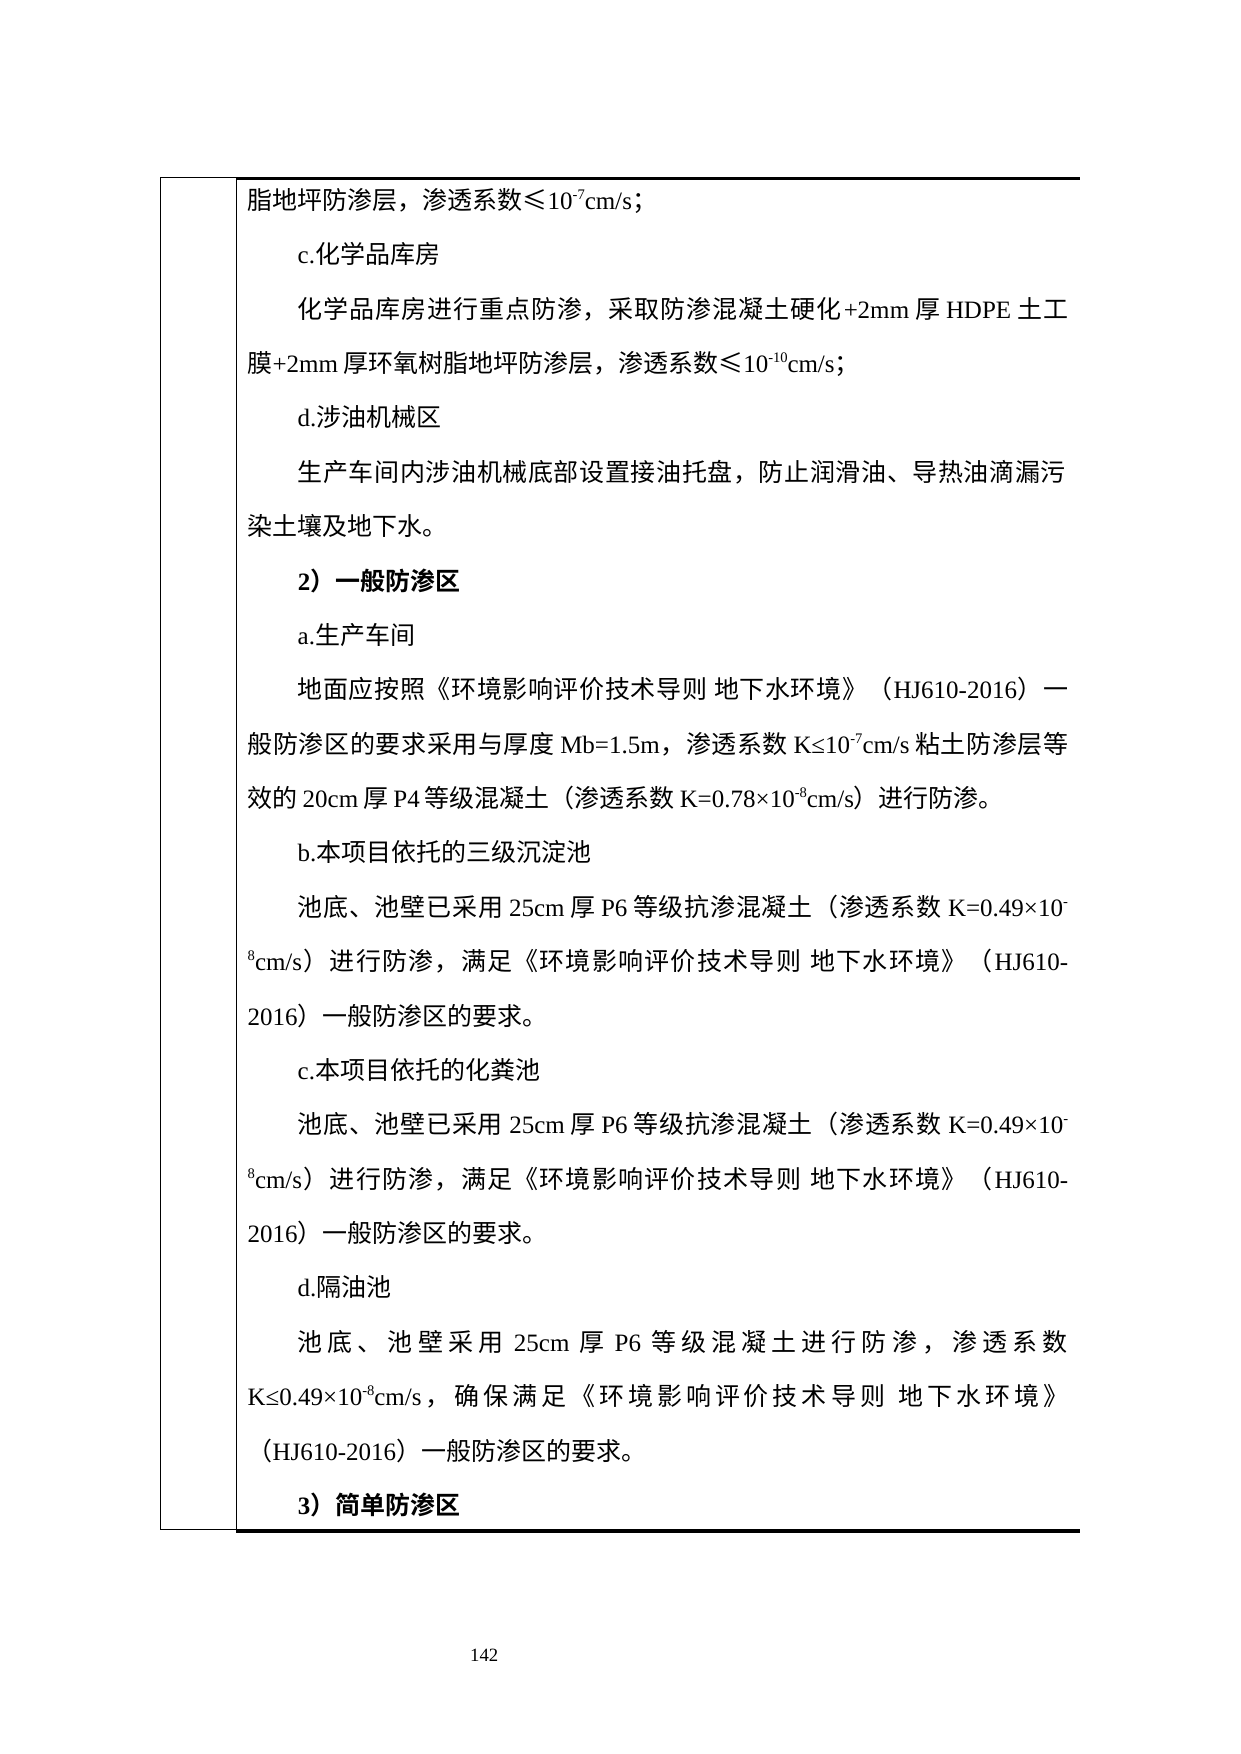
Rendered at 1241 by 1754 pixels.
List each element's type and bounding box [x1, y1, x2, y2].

table_header [237, 180, 1079, 1529]
table_header [161, 178, 236, 1529]
